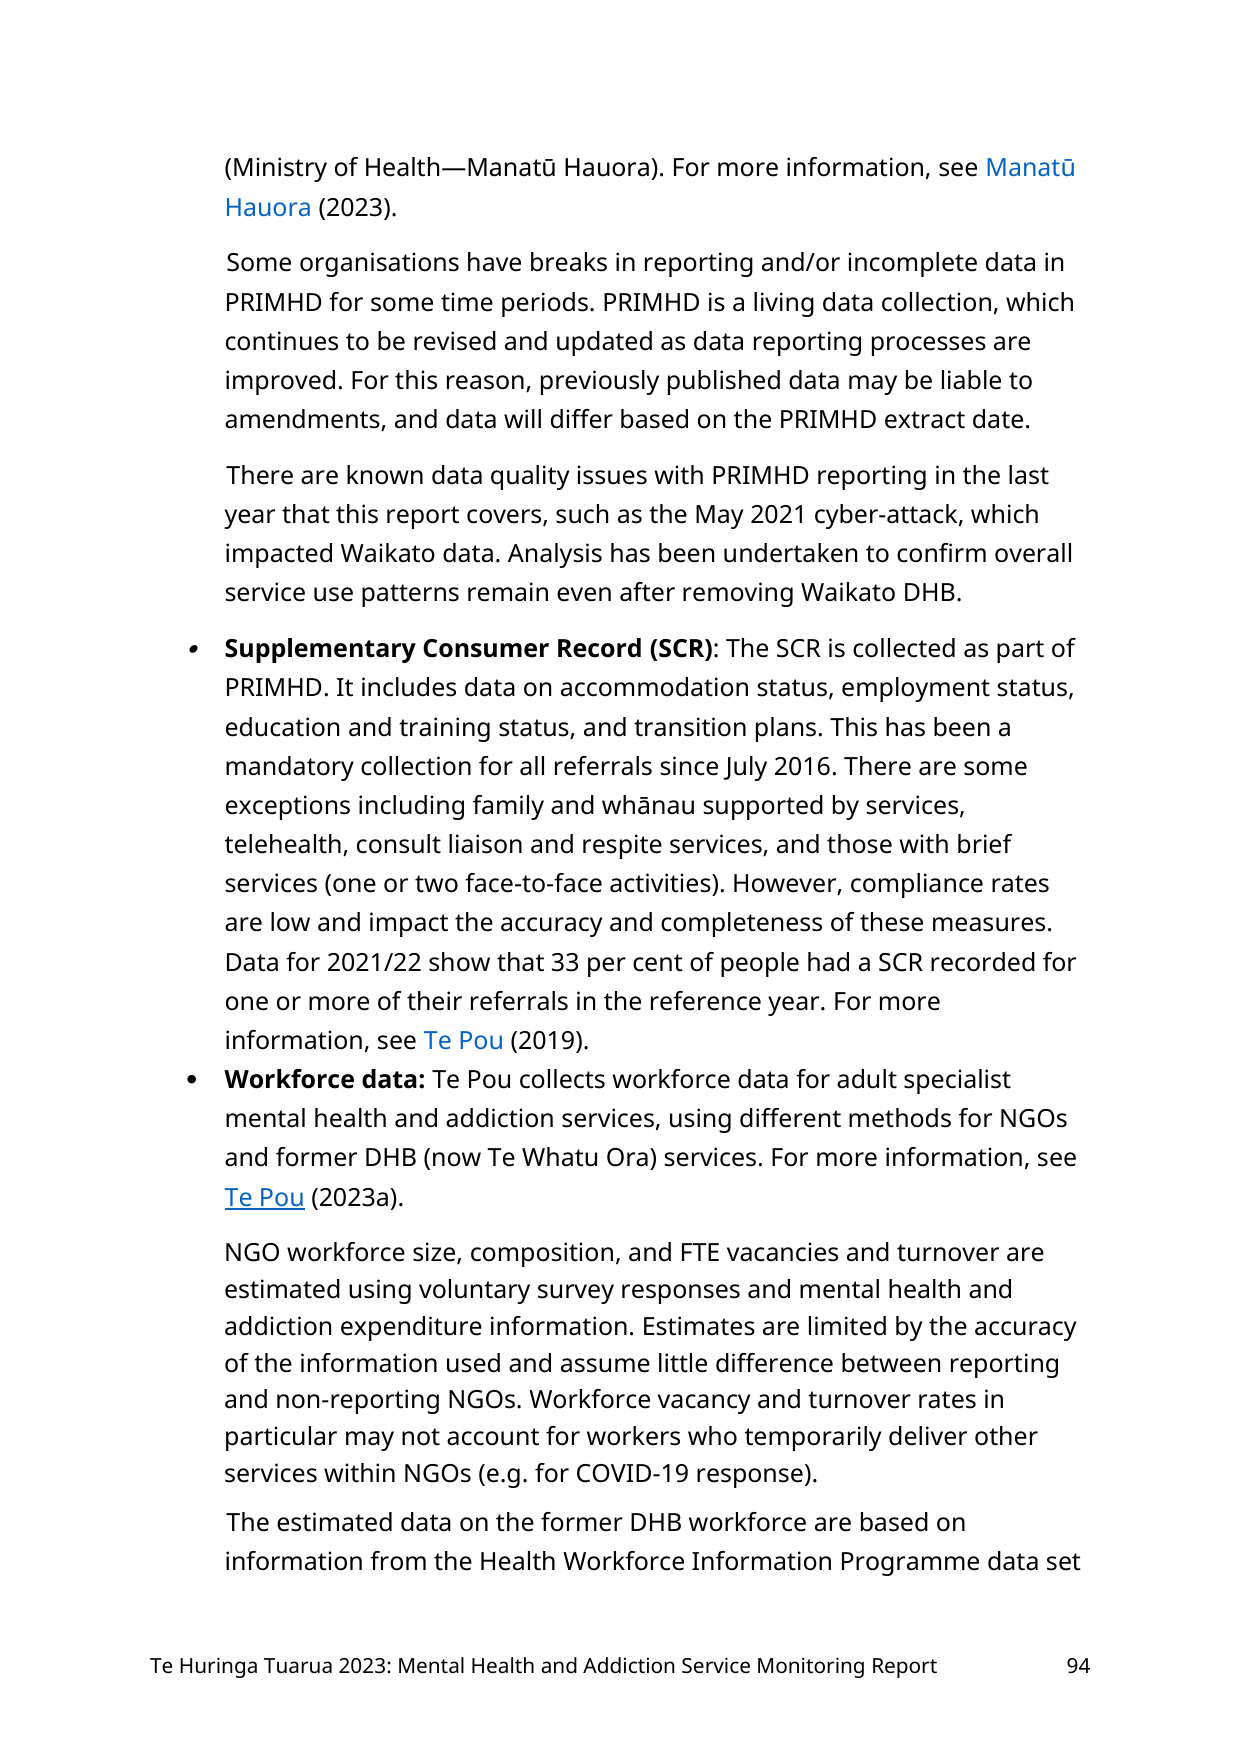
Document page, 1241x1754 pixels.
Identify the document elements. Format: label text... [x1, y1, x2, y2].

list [187, 1505, 1090, 1578]
list NGO workforce size, composition, and FTE vacancies and turnover are estimated using voluntary survey responses and mental health and addiction expenditure information. Estimates are limited by the accuracy of the information used and assume little difference between reporting and non-reporting NGOs. Workforce vacancy and turnover rates in particular may not account for workers who temporarily deliver other services within NGOs (e.g. for COVID-19 response). [224, 1235, 1090, 1490]
list Supplementary Consumer Record (SCR): The SCR is collected as part of PRIMHD. It includes data on accommodation status, employment status, education and training status, and transition plans. This has been a mandatory collection for all referrals since July 2016. There are some exceptions including family and whānau supported by services, telehealth, consult liaison and respite services, and those with brief services (one or two face-to-face activities). However, compliance rates are low and impact the accuracy and completeness of these measures. Data for 2021/22 show that 33 per cent of people had a SCR recorded for one or more of their referrals in the reference year. For more information, see Te Pou (2019). [187, 631, 1090, 1057]
list Workforce data: Te Pou collects workforce data for adult specialist mental health and addiction services, using different methods for NGOs and former DHB (now Te Whatu Ora) services. For more information, see Te Pou (2023a). [187, 1062, 1090, 1213]
text There are known data quality issues with PRIMHD reporting in the last year that this report covers, such as the May 2021 cyber-attack, which impacted Waikato data. Analysis has been undertaken to confirm overall service use patterns remain even after removing Waikato DHB. [187, 457, 1090, 609]
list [187, 150, 1090, 223]
list Some organisations have breaks in reporting and/or incomplete data in PRIMHD for some time periods. PRIMHD is a living data collection, which continues to be revised and updated as data reporting processes are improved. For this reason, previously published data may be liable to amendments, and data will differ based on the PRIMHD extract date. [187, 245, 1090, 436]
